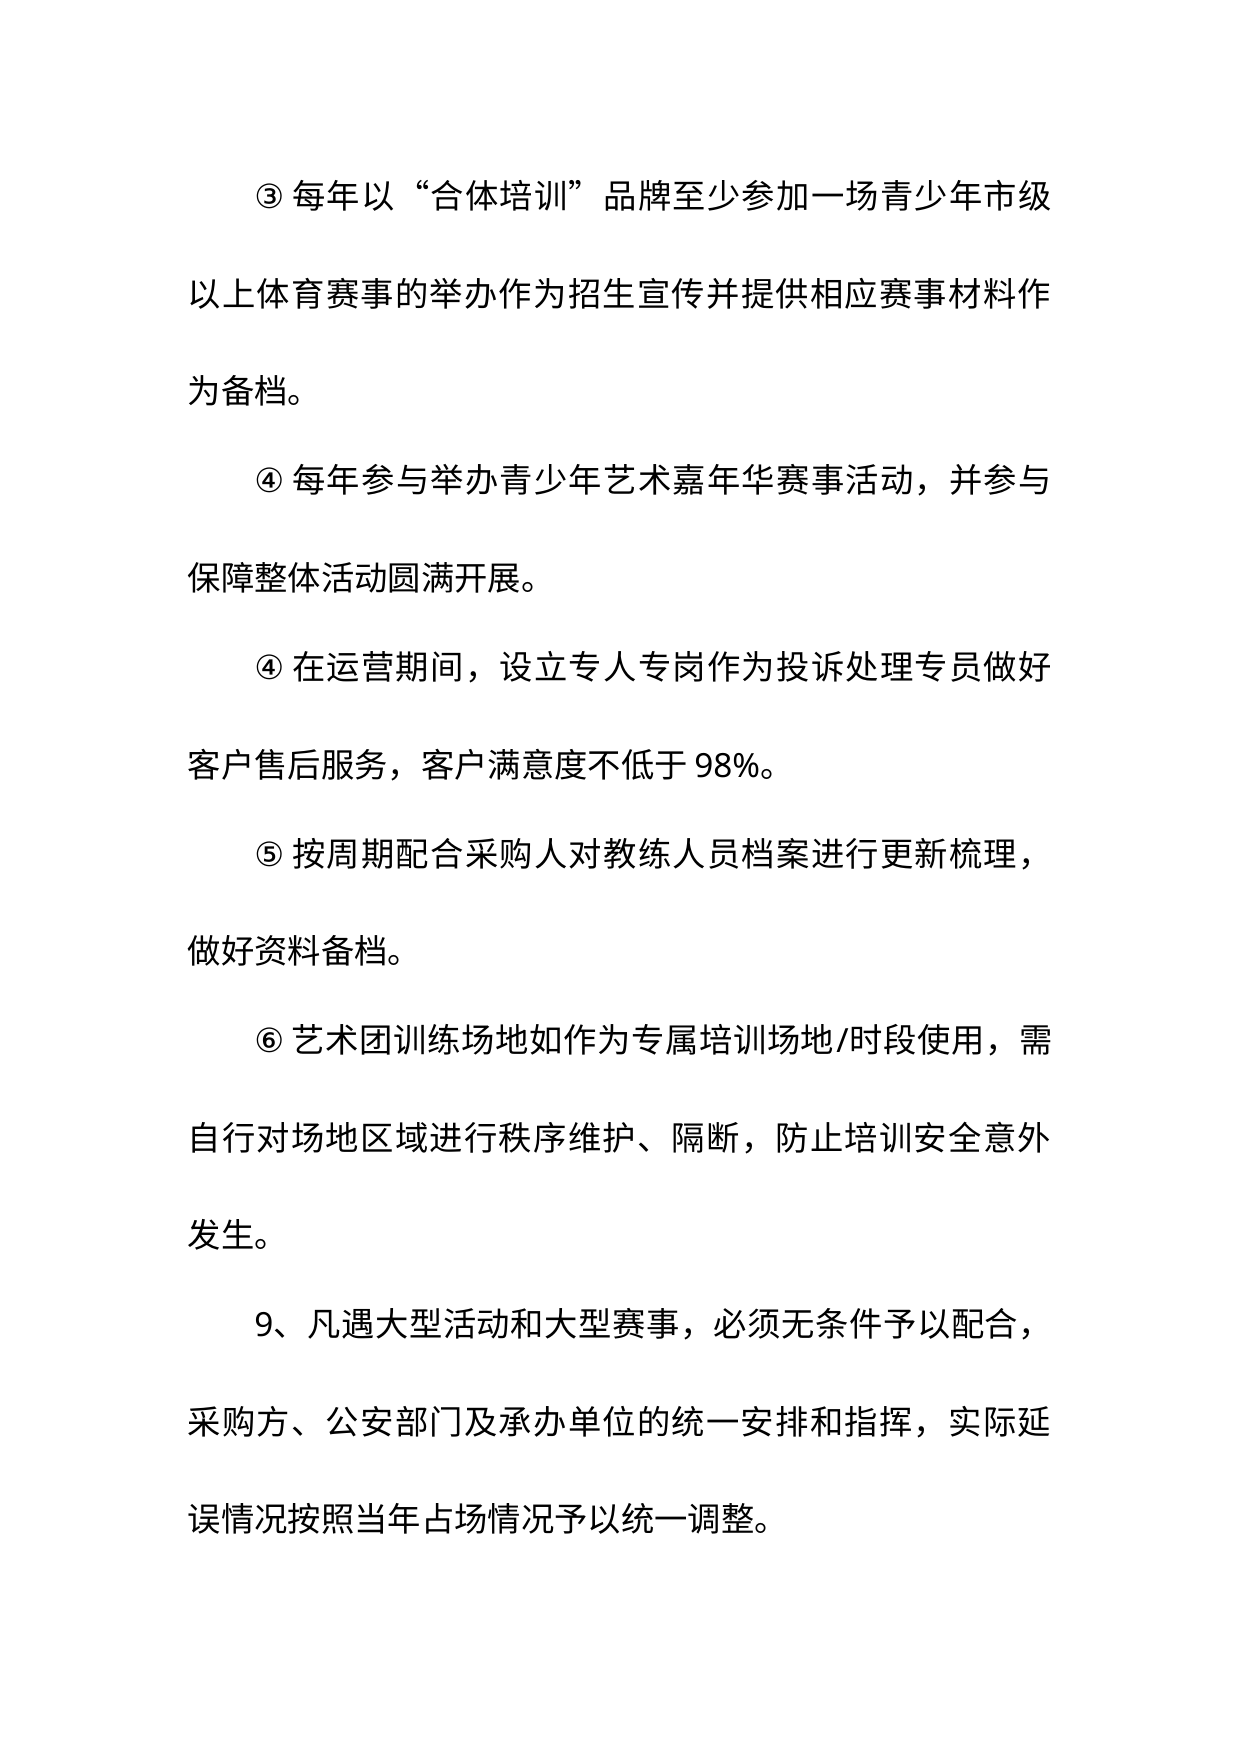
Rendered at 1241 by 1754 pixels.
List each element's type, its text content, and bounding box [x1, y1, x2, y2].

text ④在运营期间，设立专人专岗作为投诉处理专员做好客户售后服务，客户满意度不低于98%。 [187, 633, 1053, 795]
text ⑥艺术团训练场地如作为专属培训场地/时段使用，需自行对场地区域进行秩序维护、隔断，防止培训安全意外发生。 [187, 1006, 1053, 1266]
text 9、凡遇大型活动和大型赛事，必须无条件予以配合，采购方、公安部门及承办单位的统一安排和指挥，实际延误情况按照当年占场情况予以统一调整。 [187, 1290, 1053, 1550]
text ④每年参与举办青少年艺术嘉年华赛事活动，并参与保障整体活动圆满开展。 [187, 446, 1053, 608]
text ③每年以“合体培训”品牌至少参加一场青少年市级以上体育赛事的举办作为招生宣传并提供相应赛事材料作为备档。 [187, 162, 1053, 422]
text ⑤按周期配合采购人对教练人员档案进行更新梳理，做好资料备档。 [187, 819, 1053, 982]
